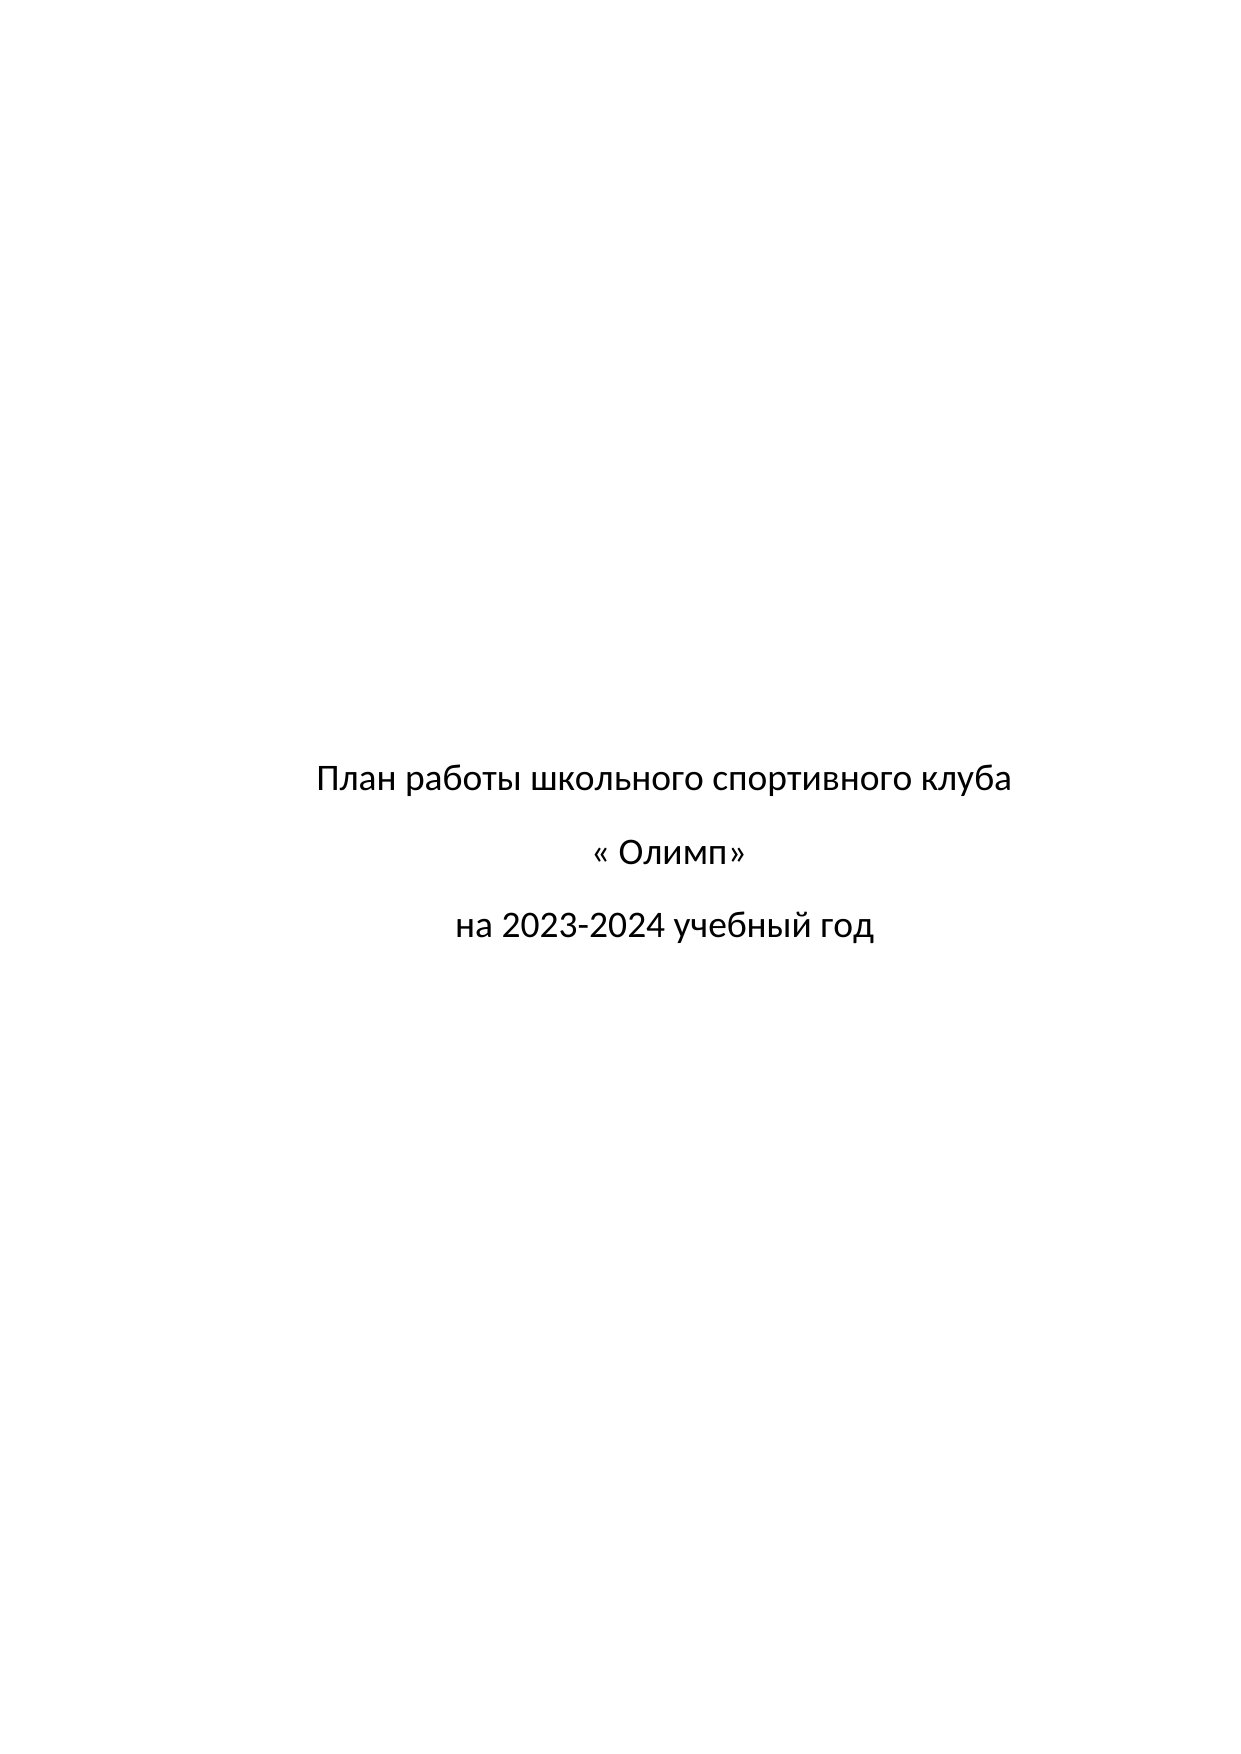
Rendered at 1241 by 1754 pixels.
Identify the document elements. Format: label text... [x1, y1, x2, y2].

text План работы школьного спортивного клуба [177, 754, 1152, 800]
text на 2023-2024 учебный год [177, 901, 1152, 947]
text « Олимп» [177, 828, 1152, 874]
